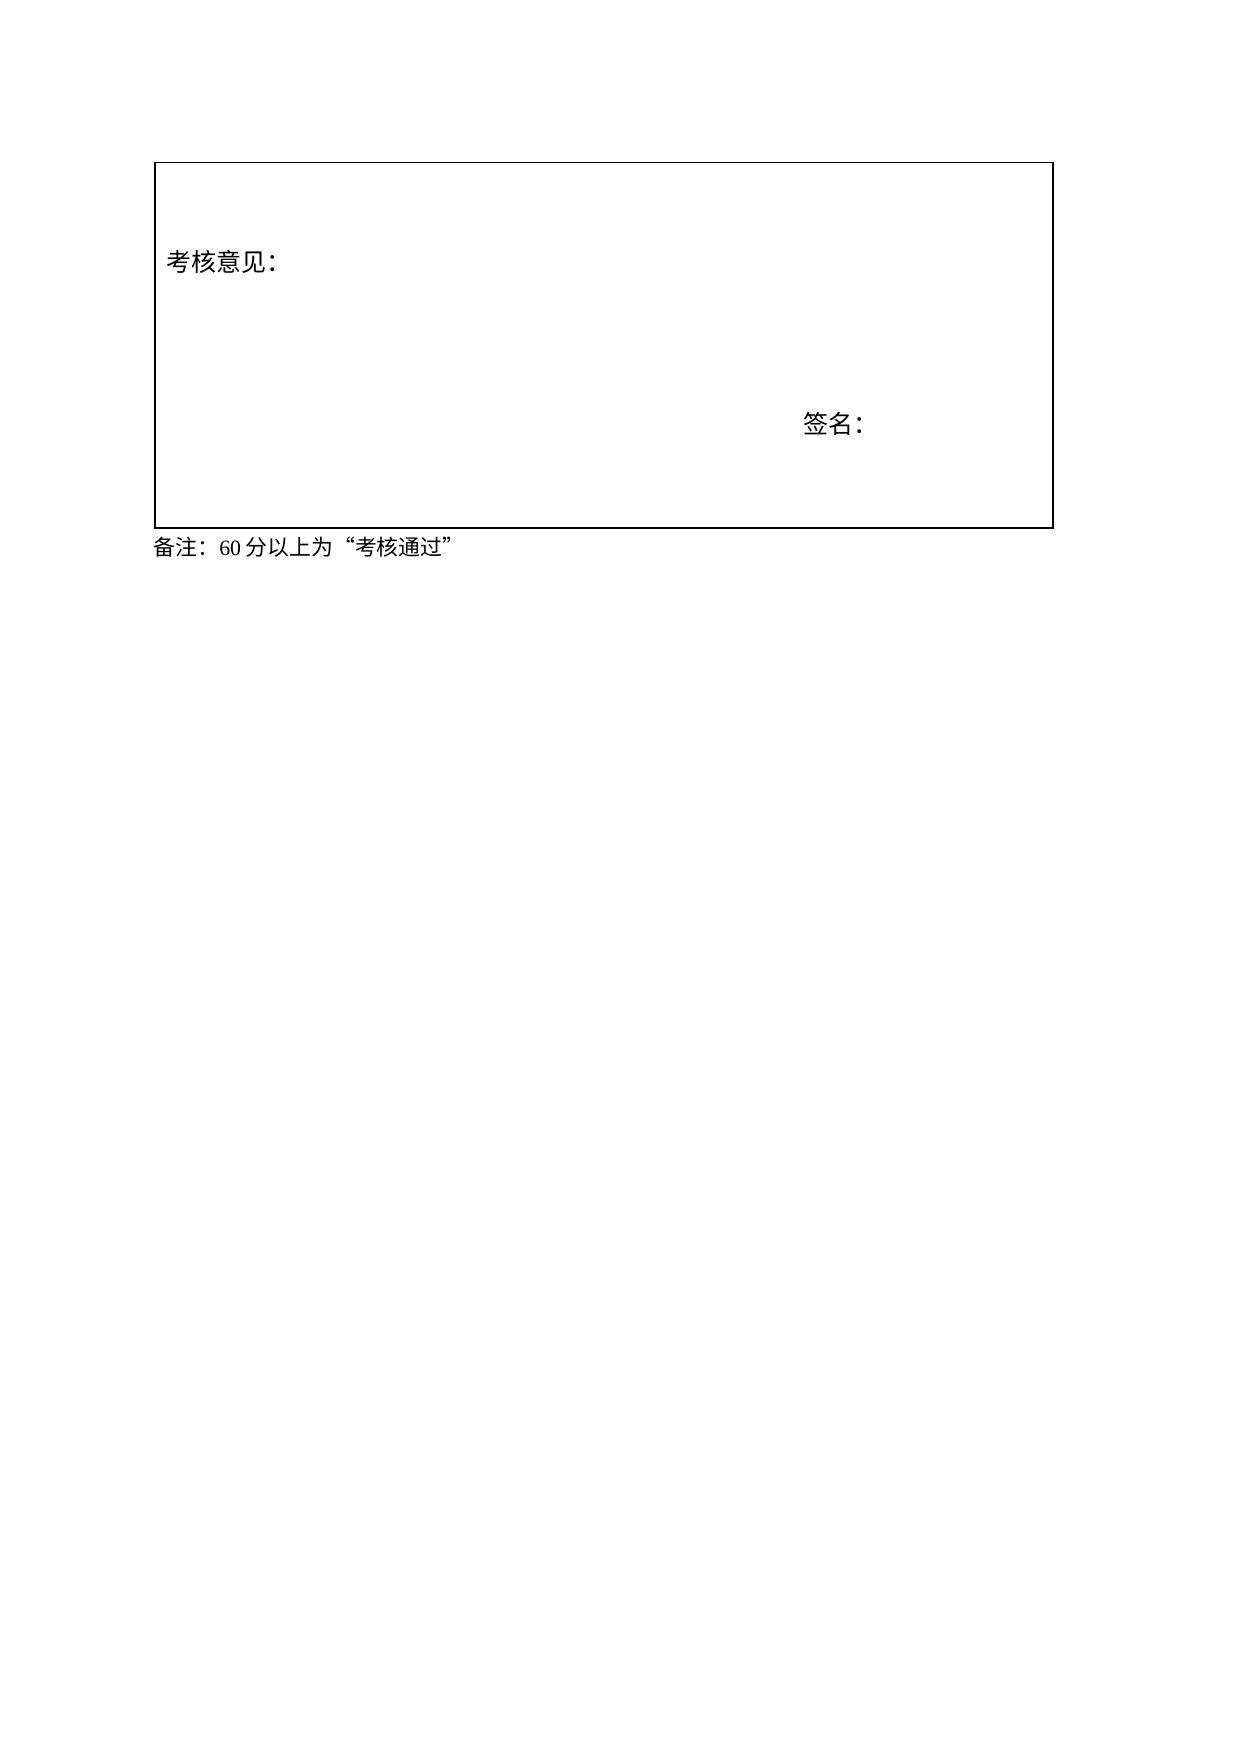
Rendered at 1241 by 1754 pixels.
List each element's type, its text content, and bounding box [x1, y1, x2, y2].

text 备注：60分以上为“考核通过” [153, 529, 1087, 562]
table_cell 考核意见： 签名： 年 月 日 [156, 163, 1052, 527]
